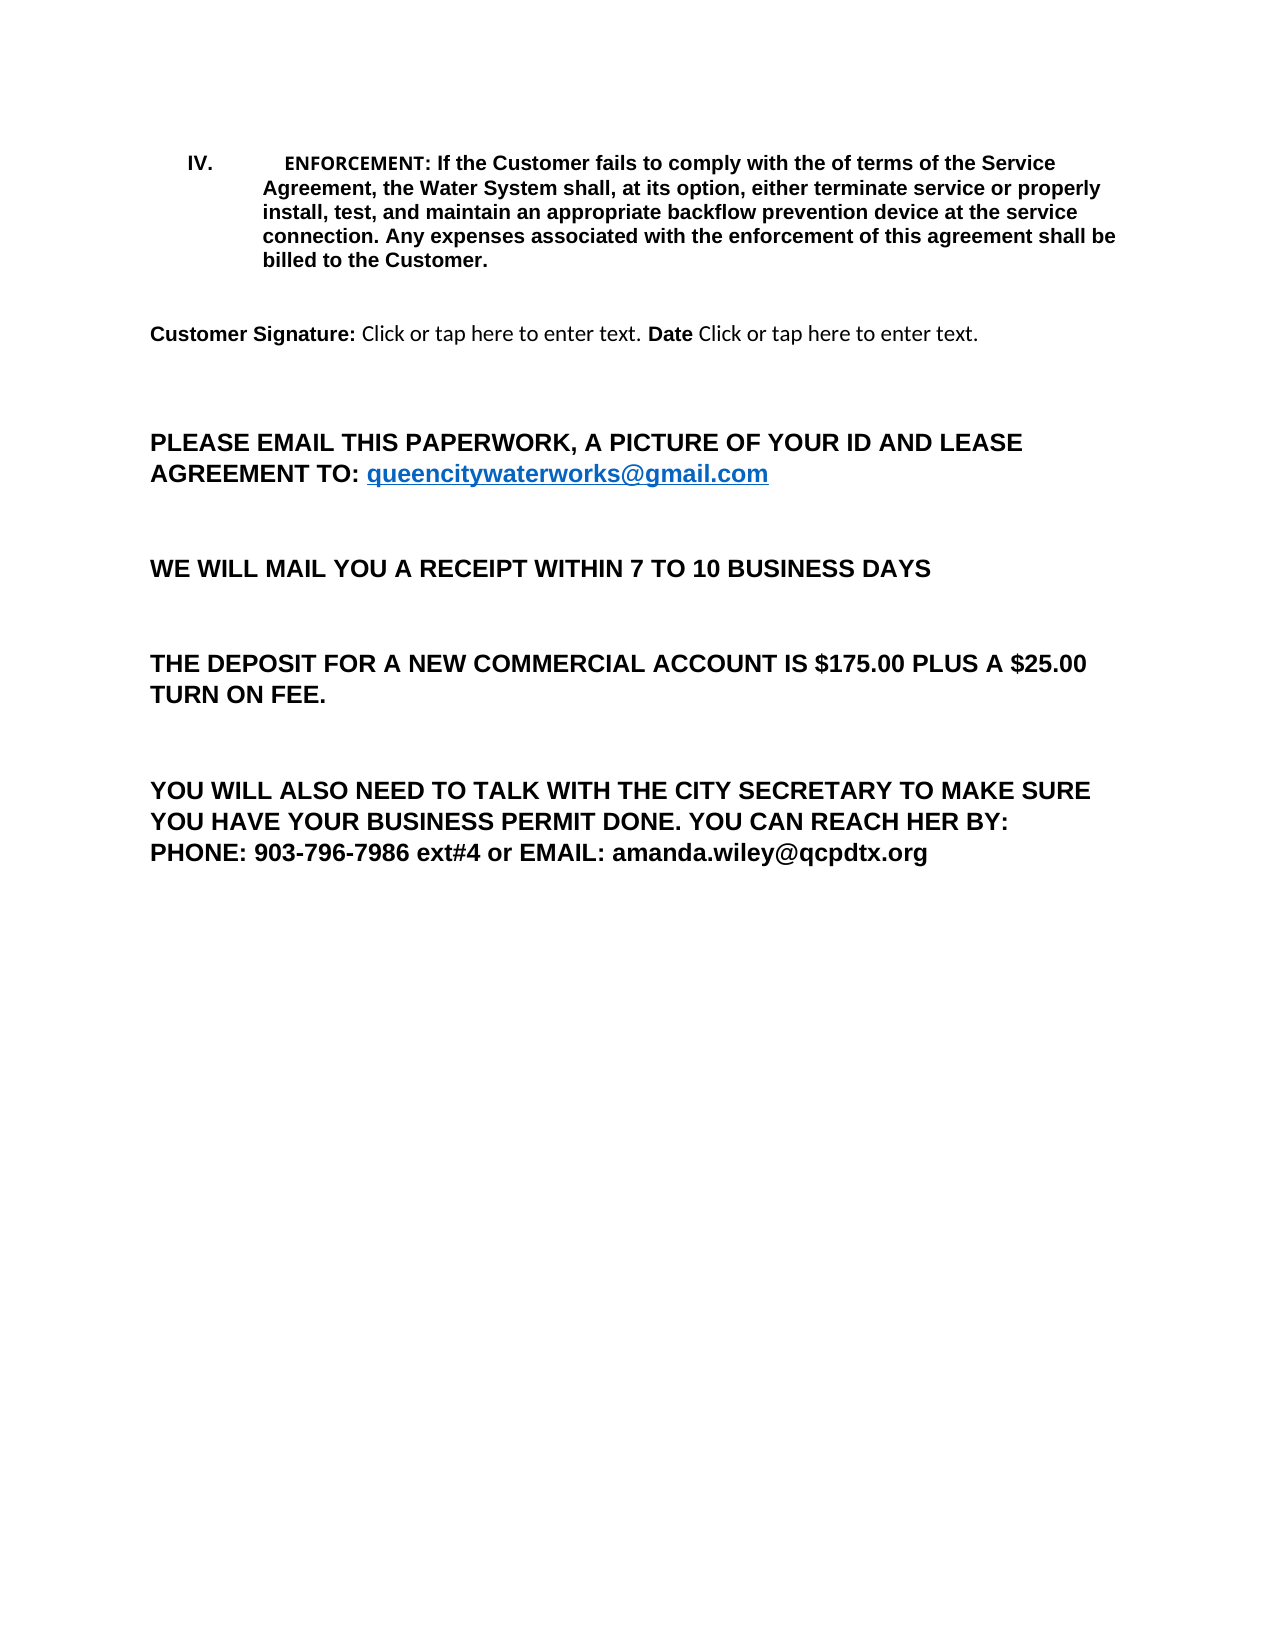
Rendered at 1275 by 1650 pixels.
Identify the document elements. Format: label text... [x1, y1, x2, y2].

text THE DEPOSIT FOR A NEW COMMERCIAL ACCOUNT IS $175.00 PLUS A $25.00 TURN ON FEE. [150, 649, 1125, 709]
text WE WILL MAIL YOU A RECEIPT WITHIN 7 TO 10 BUSINESS DAYS [150, 554, 1125, 583]
text Customer Signature: Date [150, 319, 1125, 347]
text PLEASE EMAIL THIS PAPERWORK, A PICTURE OF YOUR ID AND LEASE AGREEMENT TO: queencitywaterworks@gmail.com [150, 428, 1125, 487]
list ENFORCEMENT: If the Customer fails to comply with the of terms of the Service Agreement, the Water System shall, at its option, either terminate service or properly install, test, and maintain an appropriate backflow prevention device at the service connection. Any expenses associated with the enforcement of this agreement shall be billed to the Customer. [187, 150, 1125, 271]
text YOU WILL ALSO NEED TO TALK WITH THE CITY SECRETARY TO MAKE SURE YOU HAVE YOUR BUSINESS PERMIT DONE. YOU CAN REACH HER BY: PHONE: 903-796-7986 ext#4 or EMAIL: amanda.wiley@qcpdtx.org [150, 776, 1125, 867]
